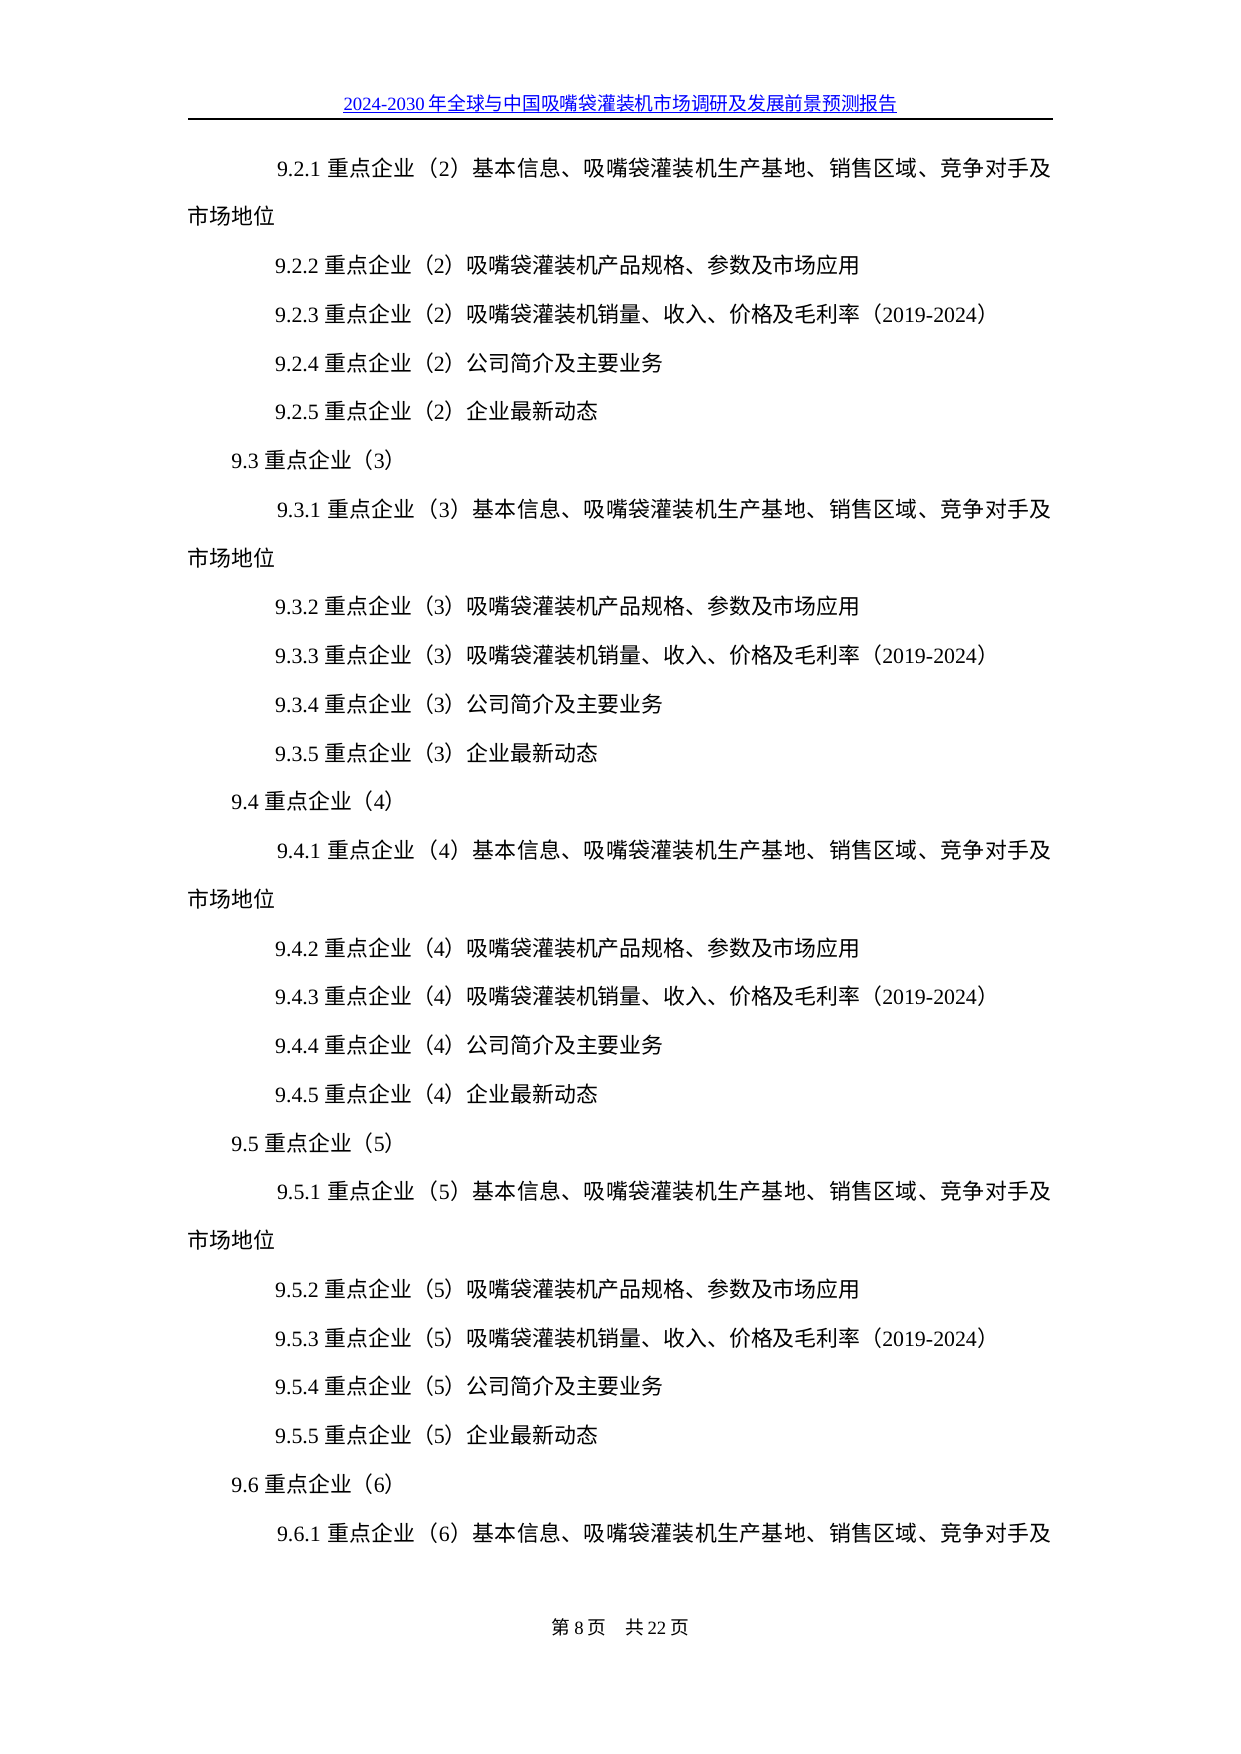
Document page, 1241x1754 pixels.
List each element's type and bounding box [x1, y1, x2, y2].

text [187, 150, 1053, 1548]
